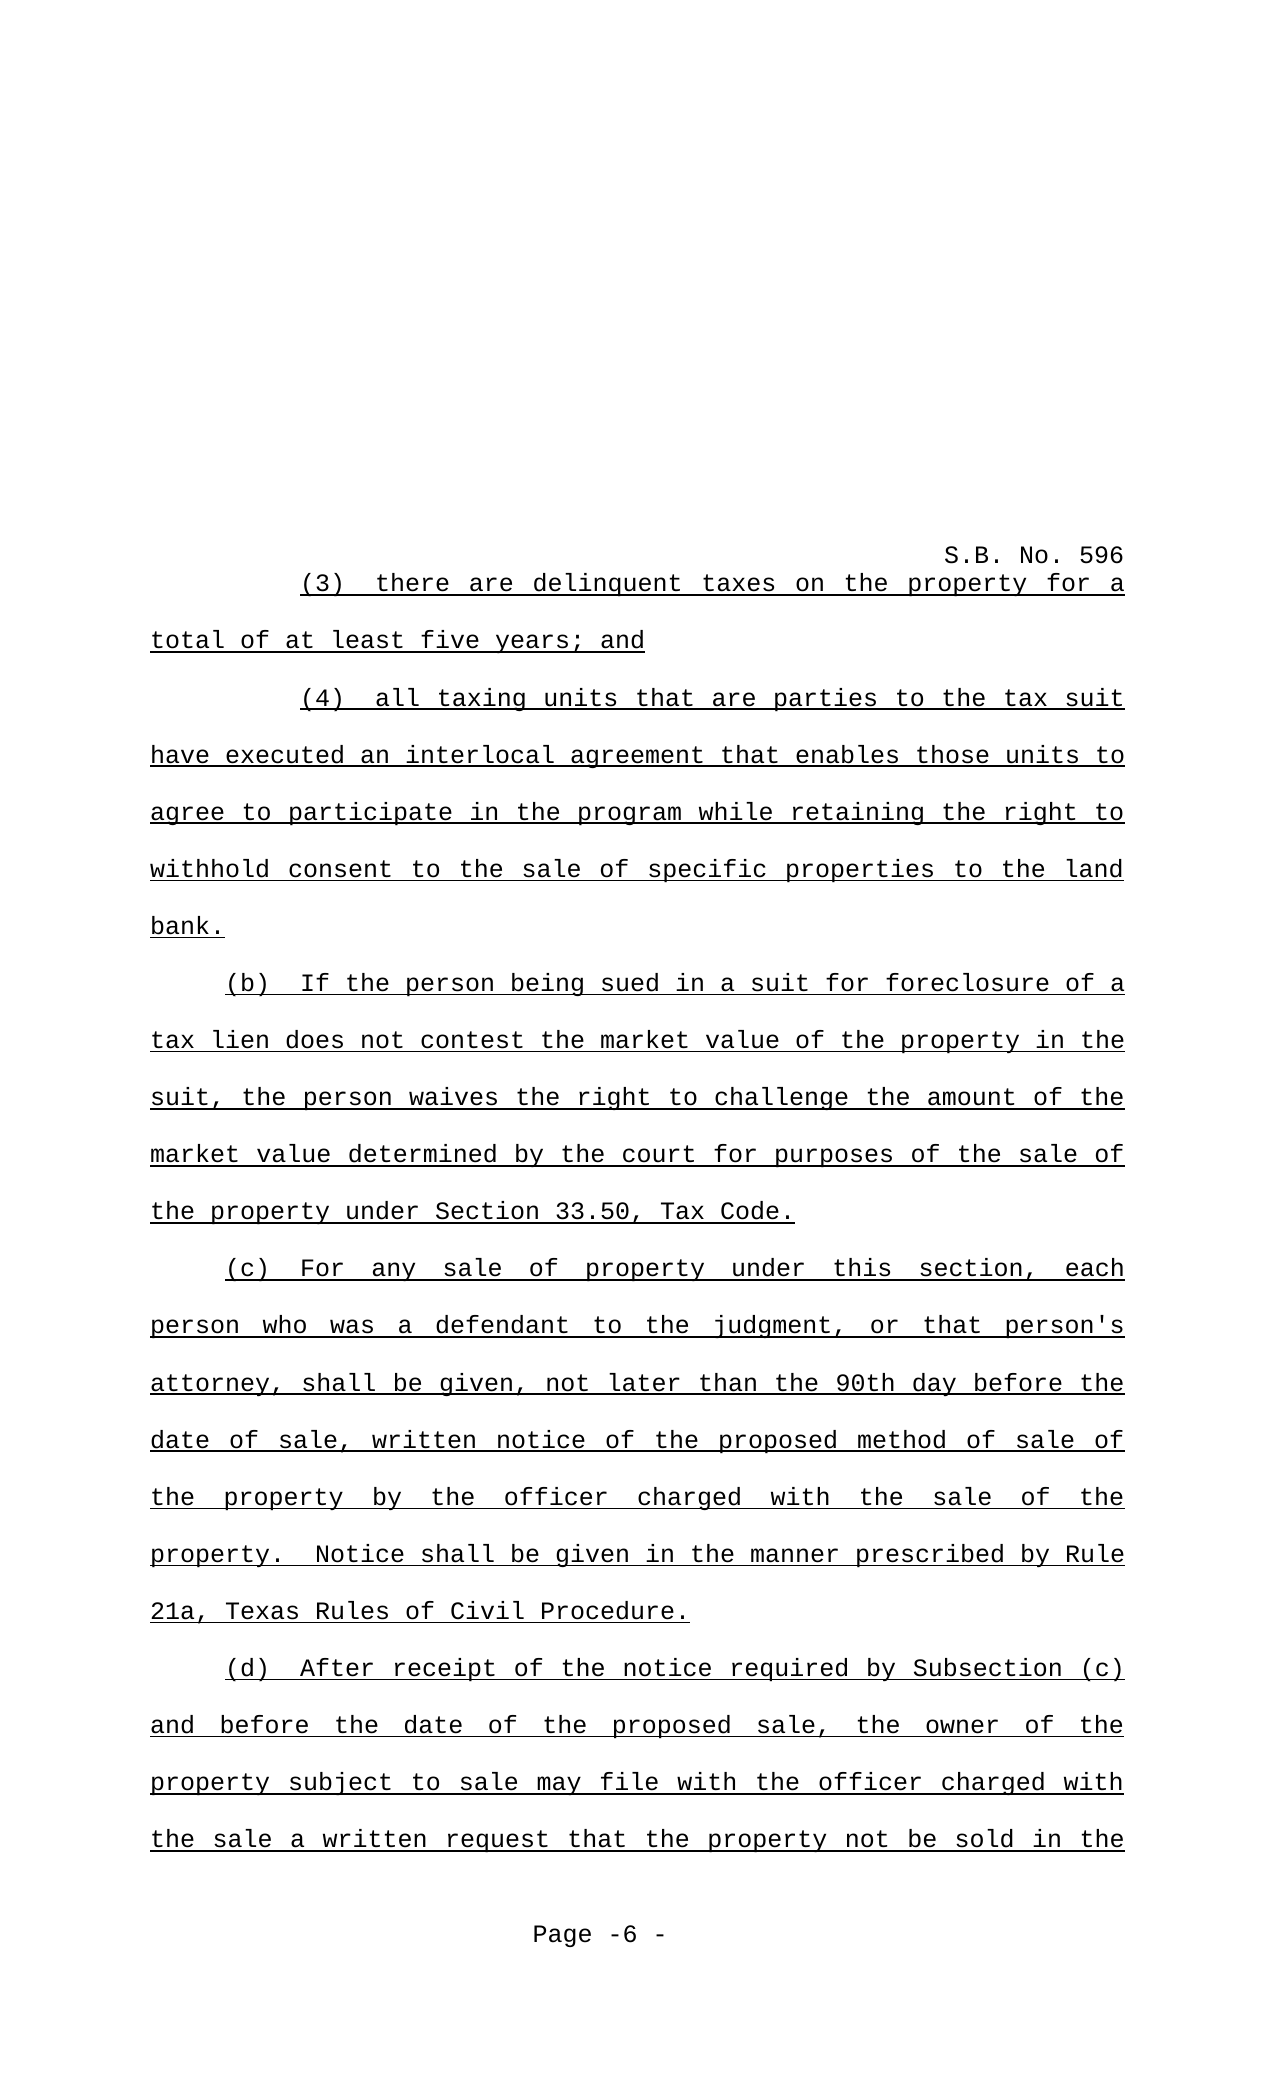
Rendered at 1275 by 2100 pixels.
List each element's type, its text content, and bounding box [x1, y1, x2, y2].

text (c) For any sale of property under this section, each person who was a defendant to the judgment, or that person's attorney, shall be given, not later than the 90th day before the date of sale, written notice of the proposed method of sale of the property by the officer charged with the sale of the property. Notice shall be given in the manner prescribed by Rule 21a, Texas Rules of Civil Procedure. [150, 1566, 1125, 1627]
text (3) there are delinquent taxes on the property for a total of at least five years; and [150, 571, 1125, 656]
text (4) all taxing units that are parties to the tax suit have executed an interlocal agreement that enables those units to agree to participate in the program while retaining the right to withhold consent to the sale of specific properties to the land bank. [150, 685, 1125, 765]
text (4) all taxing units that are parties to the tax suit have executed an interlocal agreement that enables those units to agree to participate in the program while retaining the right to withhold consent to the sale of specific properties to the land bank. [150, 824, 1125, 942]
text (c) For any sale of property under this section, each person who was a defendant to the judgment, or that person's attorney, shall be given, not later than the 90th day before the date of sale, written notice of the proposed method of sale of the property by the officer charged with the sale of the property. Notice shall be given in the manner prescribed by Rule 21a, Texas Rules of Civil Procedure. [150, 1338, 1125, 1393]
text (b) If the person being sued in a suit for foreclosure of a tax lien does not contest the market value of the property in the suit, the person waives the right to challenge the amount of the market value determined by the court for purposes of the sale of the property under Section 33.50, Tax Code. [150, 1052, 1125, 1108]
text (c) For any sale of property under this section, each person who was a defendant to the judgment, or that person's attorney, shall be given, not later than the 90th day before the date of sale, written notice of the proposed method of sale of the property by the officer charged with the sale of the property. Notice shall be given in the manner prescribed by Rule 21a, Texas Rules of Civil Procedure. [150, 1452, 1125, 1508]
text (b) If the person being sued in a suit for foreclosure of a tax lien does not contest the market value of the property in the suit, the person waives the right to challenge the amount of the market value determined by the court for purposes of the sale of the property under Section 33.50, Tax Code. [150, 1167, 1125, 1227]
text (b) If the person being sued in a suit for foreclosure of a tax lien does not contest the market value of the property in the suit, the person waives the right to challenge the amount of the market value determined by the court for purposes of the sale of the property under Section 33.50, Tax Code. [150, 1110, 1125, 1165]
text (c) For any sale of property under this section, each person who was a defendant to the judgment, or that person's attorney, shall be given, not later than the 90th day before the date of sale, written notice of the proposed method of sale of the property by the officer charged with the sale of the property. Notice shall be given in the manner prescribed by Rule 21a, Texas Rules of Civil Procedure. [150, 1509, 1125, 1565]
text (c) For any sale of property under this section, each person who was a defendant to the judgment, or that person's attorney, shall be given, not later than the 90th day before the date of sale, written notice of the proposed method of sale of the property by the officer charged with the sale of the property. Notice shall be given in the manner prescribed by Rule 21a, Texas Rules of Civil Procedure. [150, 1395, 1125, 1450]
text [150, 1655, 1125, 1850]
text (4) all taxing units that are parties to the tax suit have executed an interlocal agreement that enables those units to agree to participate in the program while retaining the right to withhold consent to the sale of specific properties to the land bank. [150, 767, 1125, 822]
text (c) For any sale of property under this section, each person who was a defendant to the judgment, or that person's attorney, shall be given, not later than the 90th day before the date of sale, written notice of the proposed method of sale of the property by the officer charged with the sale of the property. Notice shall be given in the manner prescribed by Rule 21a, Texas Rules of Civil Procedure. [150, 1256, 1125, 1336]
text (b) If the person being sued in a suit for foreclosure of a tax lien does not contest the market value of the property in the suit, the person waives the right to challenge the amount of the market value determined by the court for purposes of the sale of the property under Section 33.50, Tax Code. [150, 970, 1125, 1051]
